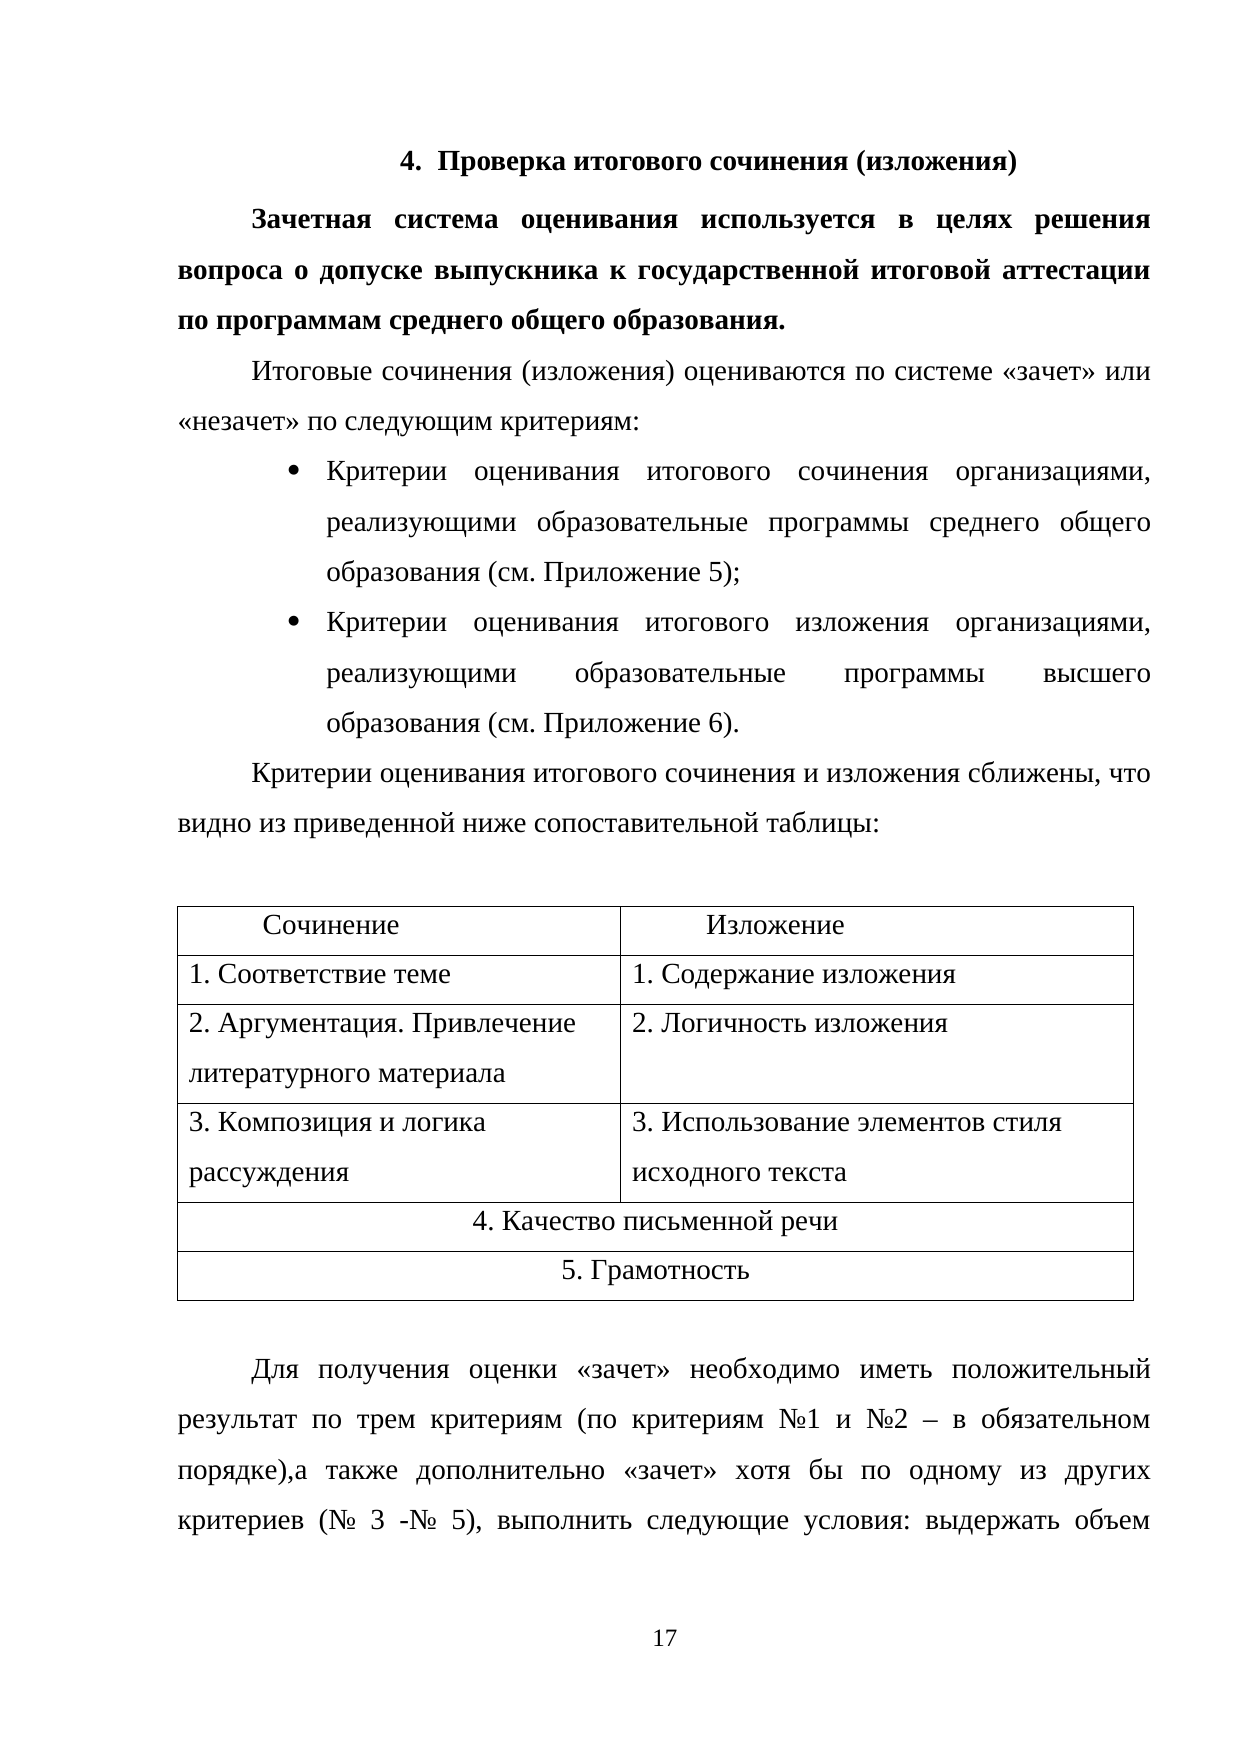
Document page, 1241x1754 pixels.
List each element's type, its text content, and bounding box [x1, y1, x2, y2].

table_cell 1. Содержание изложения [621, 956, 1133, 1004]
text Зачетная система оценивания используется в целях решения вопроса о допуске выпускника к государственной итоговой аттестации по программам среднего общего образования. [177, 202, 1152, 336]
table_cell 5. Грамотность [178, 1252, 1133, 1300]
table_header Сочинение [178, 907, 620, 955]
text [177, 1351, 1152, 1536]
table_cell 3. Композиция и логика рассуждения [178, 1104, 620, 1202]
text Итоговые сочинения (изложения) оцениваются по системе «зачет» или «незачет» по следующим критериям: [177, 353, 1152, 436]
table_header Изложение [621, 907, 1133, 955]
table_cell 2. Логичность изложения [621, 1005, 1133, 1103]
table_cell 3. Использование элементов стиля исходного текста [621, 1104, 1133, 1202]
table_cell 1. Соответствие теме [178, 956, 620, 1004]
text Критерии оценивания итогового сочинения и изложения сближены, что видно из приведенной ниже сопоставительной таблицы: [177, 755, 1152, 839]
table_cell 4. Качество письменной речи [178, 1203, 1133, 1251]
text Проверка итогового сочинения (изложения) [266, 143, 1152, 177]
list Критерии оценивания итогового изложения организациями, реализующими образовательные программы высшего образования (см. Приложение 6). [288, 604, 1152, 738]
list Критерии оценивания итогового сочинения организациями, реализующими образовательные программы среднего общего образования (см. Приложение 5); [288, 453, 1152, 587]
table_cell 2. Аргументация. Привлечение литературного материала [178, 1005, 620, 1103]
